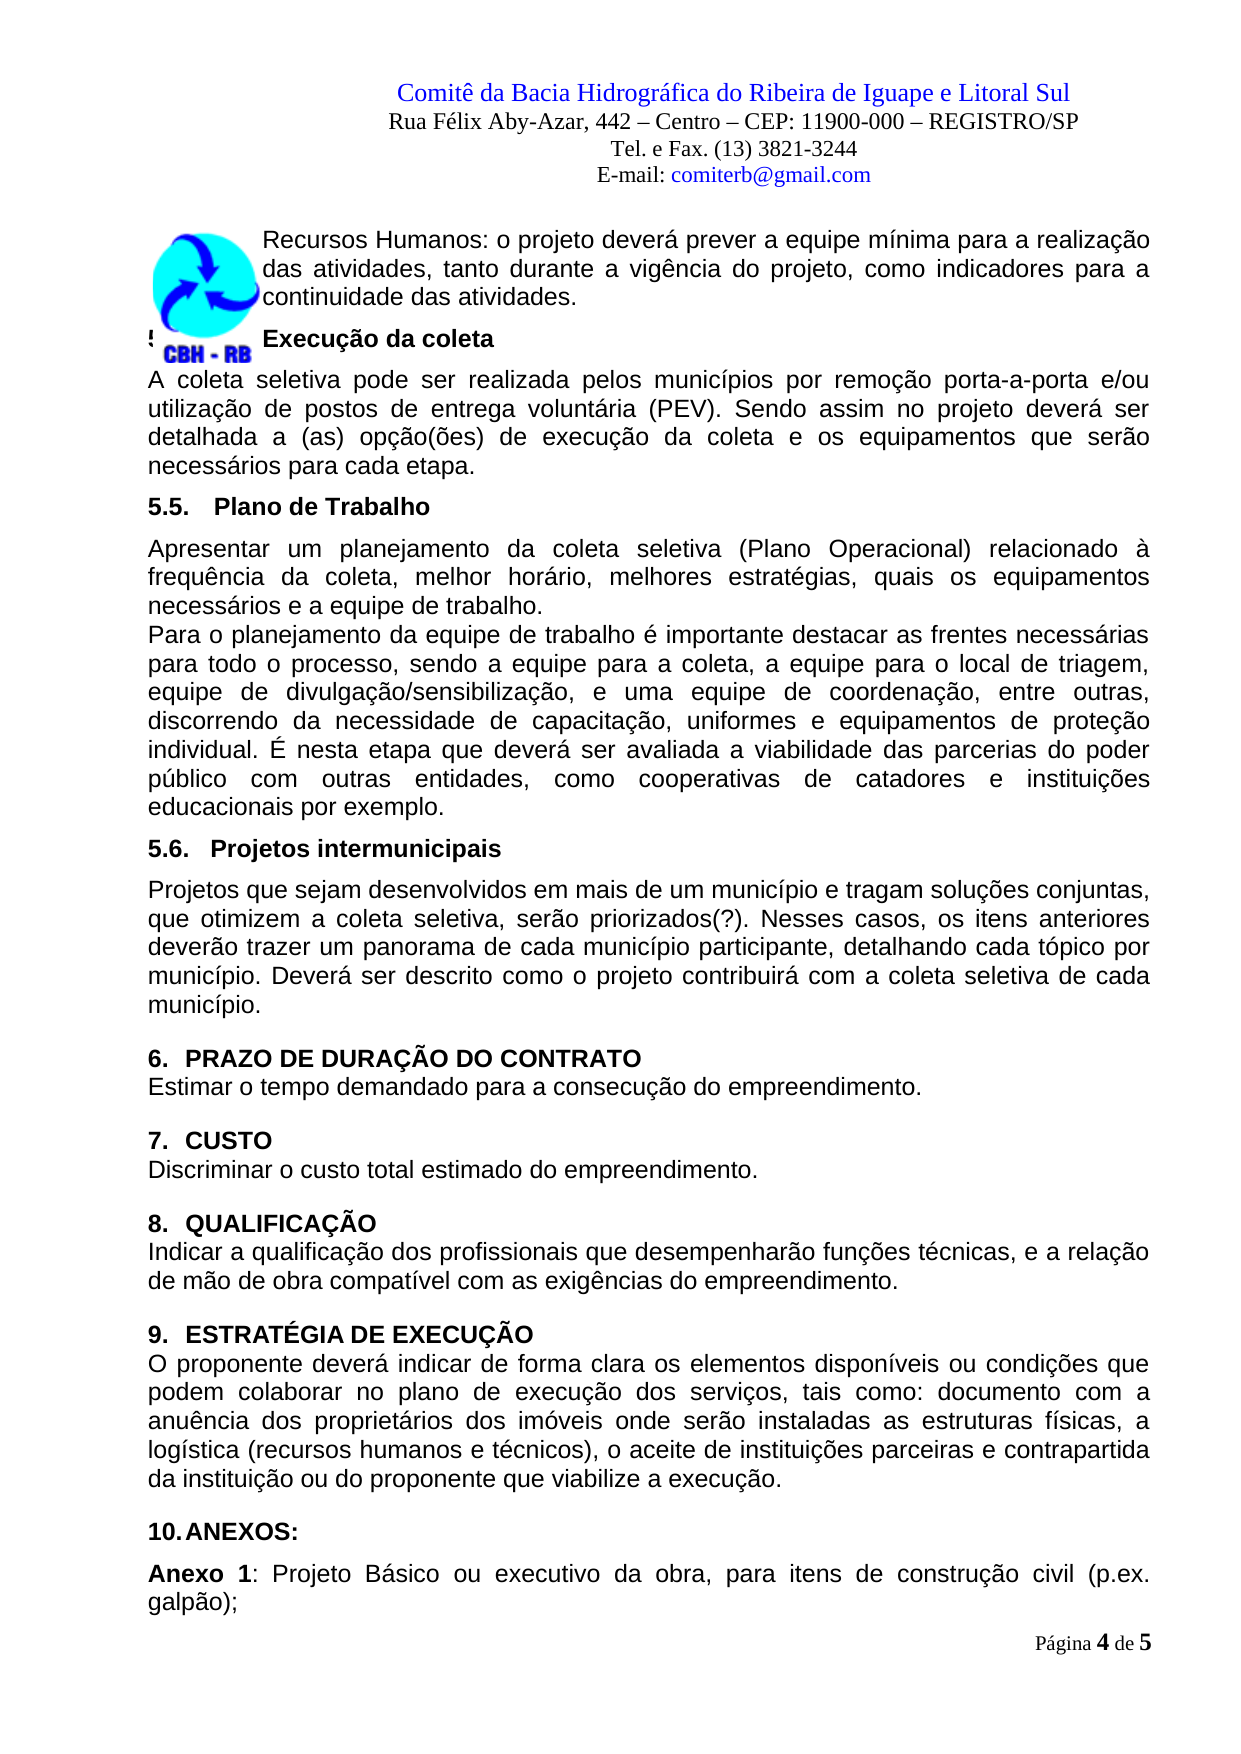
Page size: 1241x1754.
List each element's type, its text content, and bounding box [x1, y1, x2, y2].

list QUALIFICAÇÃO [148, 1209, 1152, 1237]
text Indicar a qualificação dos profissionais que desempenharão funções técnicas, e a relação de mão de obra compatível com as exigências do empreendimento. [148, 1237, 1152, 1295]
text Estimar o tempo demandado para a consecução do empreendimento. [148, 1072, 1152, 1101]
list PRAZO DE DURAÇÃO DO CONTRATO [148, 1044, 1152, 1072]
text A coleta seletiva pode ser realizada pelos municípios por remoção porta-a-porta e/ou utilização de postos de entrega voluntária (PEV). Sendo assim no projeto deverá ser detalhada a (as) opção(ões) de execução da coleta e os equipamentos que serão necessários para cada etapa. [148, 365, 1152, 480]
list Plano de Trabalho [148, 492, 1152, 521]
list ESTRATÉGIA DE EXECUÇÃO [148, 1320, 1152, 1349]
text Recursos Humanos: o projeto deverá prever a equipe mínima para a realização das atividades, tanto durante a vigência do projeto, como indicadores para a continuidade das atividades. [148, 225, 1152, 311]
text Anexo 1: Projeto Básico ou executivo da obra, para itens de construção civil (p.ex. galpão); [148, 1559, 1152, 1616]
text Projetos que sejam desenvolvidos em mais de um município e tragam soluções conjuntas, que otimizem a coleta seletiva, serão priorizados(?). Nesses casos, os itens anteriores deverão trazer um panorama de cada município participante, detalhando cada tópico por município. Deverá ser descrito como o projeto contribuirá com a coleta seletiva de cada município. [148, 875, 1152, 1019]
list ANEXOS: [148, 1517, 1152, 1546]
text 5.6. Projetos intermunicipais [148, 834, 1152, 862]
text O proponente deverá indicar de forma clara os elementos disponíveis ou condições que podem colaborar no plano de execução dos serviços, tais como: documento com a anuência dos proprietários dos imóveis onde serão instaladas as estruturas físicas, a logística (recursos humanos e técnicos), o aceite de instituições parceiras e contrapartida da instituição ou do proponente que viabilize a execução. [148, 1349, 1152, 1492]
text Discriminar o custo total estimado do empreendimento. [148, 1155, 1152, 1184]
list Execução da coleta [262, 324, 1152, 352]
picture [152, 231, 262, 363]
text Para o planejamento da equipe de trabalho é importante destacar as frentes necessárias para todo o processo, sendo a equipe para a coleta, a equipe para o local de triagem, equipe de divulgação/sensibilização, e uma equipe de coordenação, entre outras, discorrendo da necessidade de capacitação, uniformes e equipamentos de proteção individual. É nesta etapa que deverá ser avaliada a viabilidade das parcerias do poder público com outras entidades, como cooperativas de catadores e instituições educacionais por exemplo. [148, 620, 1152, 821]
list CUSTO [148, 1126, 1152, 1155]
text Apresentar um planejamento da coleta seletiva (Plano Operacional) relacionado à frequência da coleta, melhor horário, melhores estratégias, quais os equipamentos necessários e a equipe de trabalho. [148, 534, 1152, 620]
